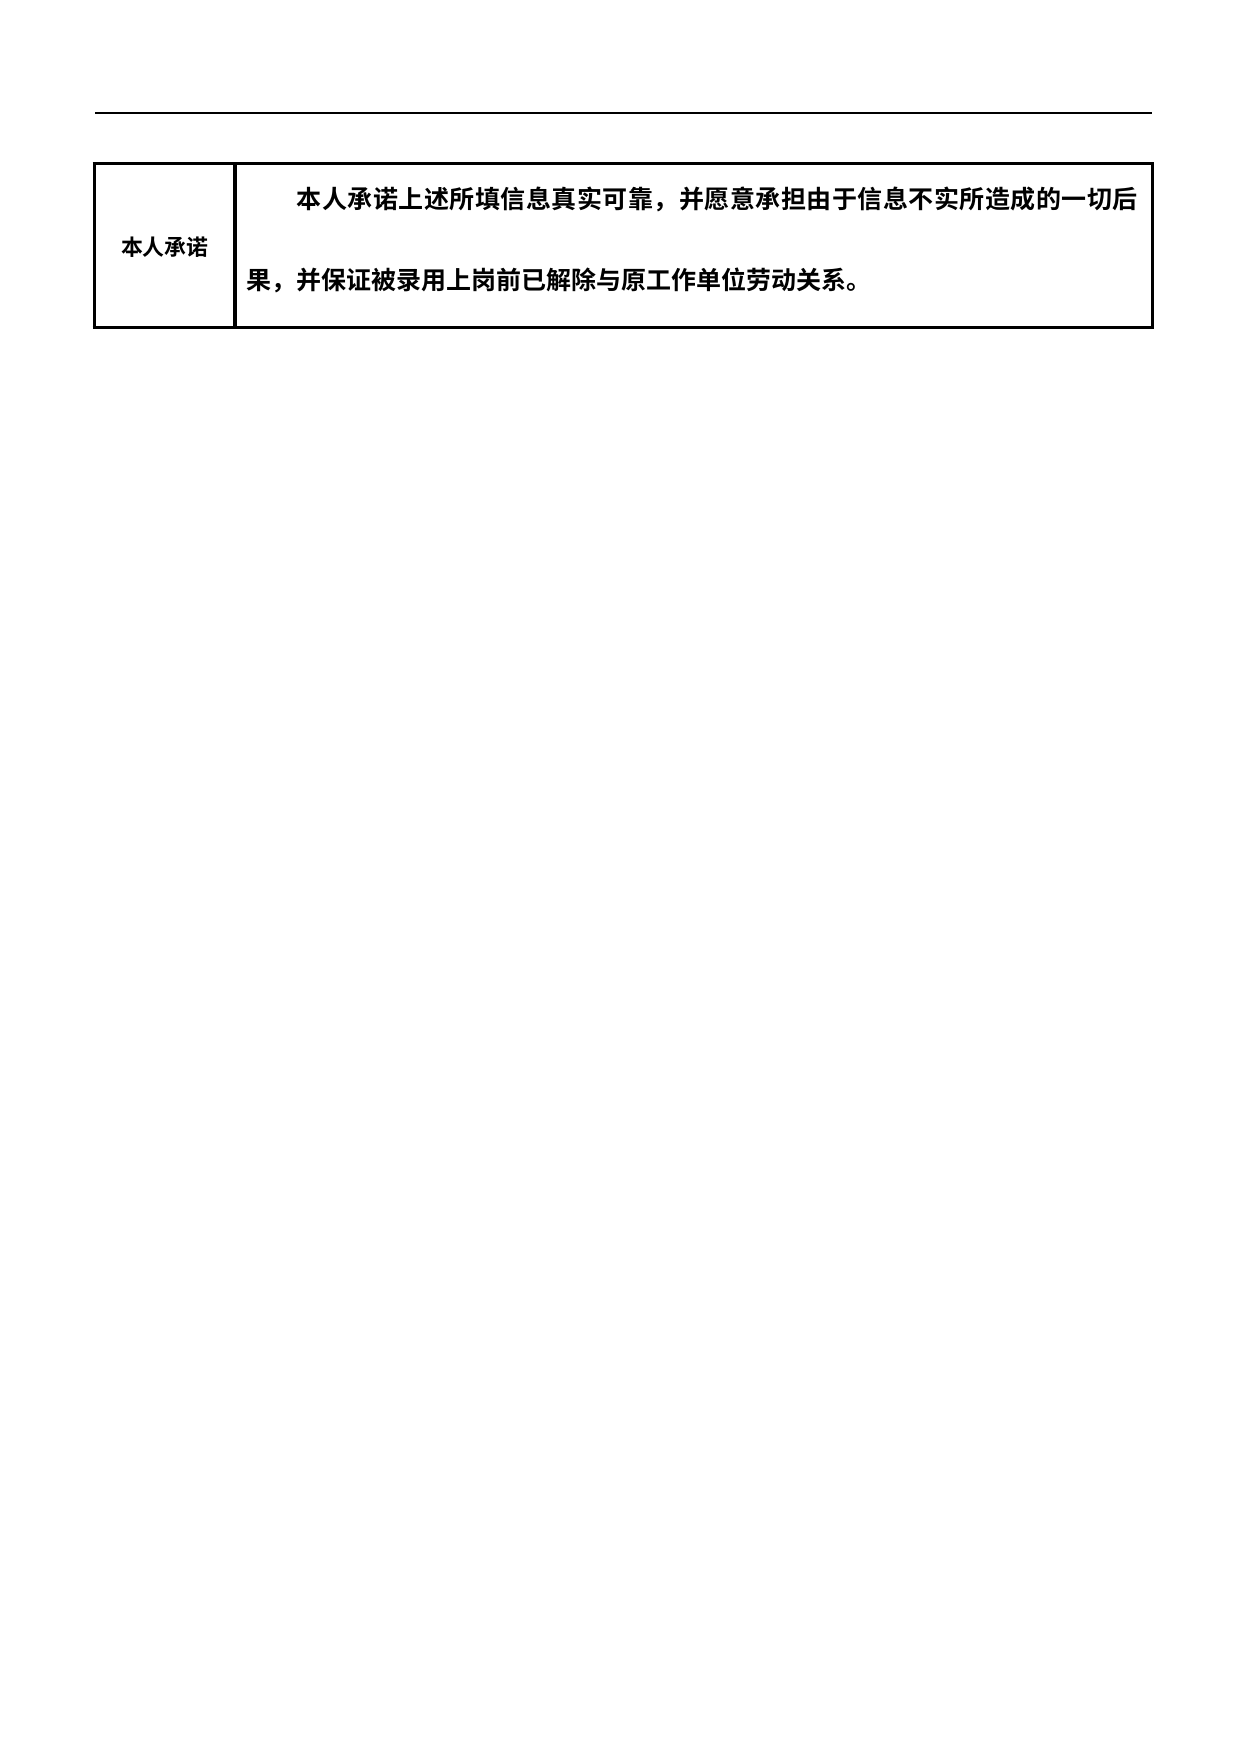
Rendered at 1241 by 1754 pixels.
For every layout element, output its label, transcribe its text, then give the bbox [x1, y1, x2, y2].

table_cell 本人承诺上述所填信息真实可靠，并愿意承担由于信息不实所造成的一切后果，并保证被录用上岗前已解除与原工作单位劳动关系。 签字： 日期： 年 月 日 [237, 165, 1151, 326]
table_cell 本人承诺 [96, 165, 233, 326]
